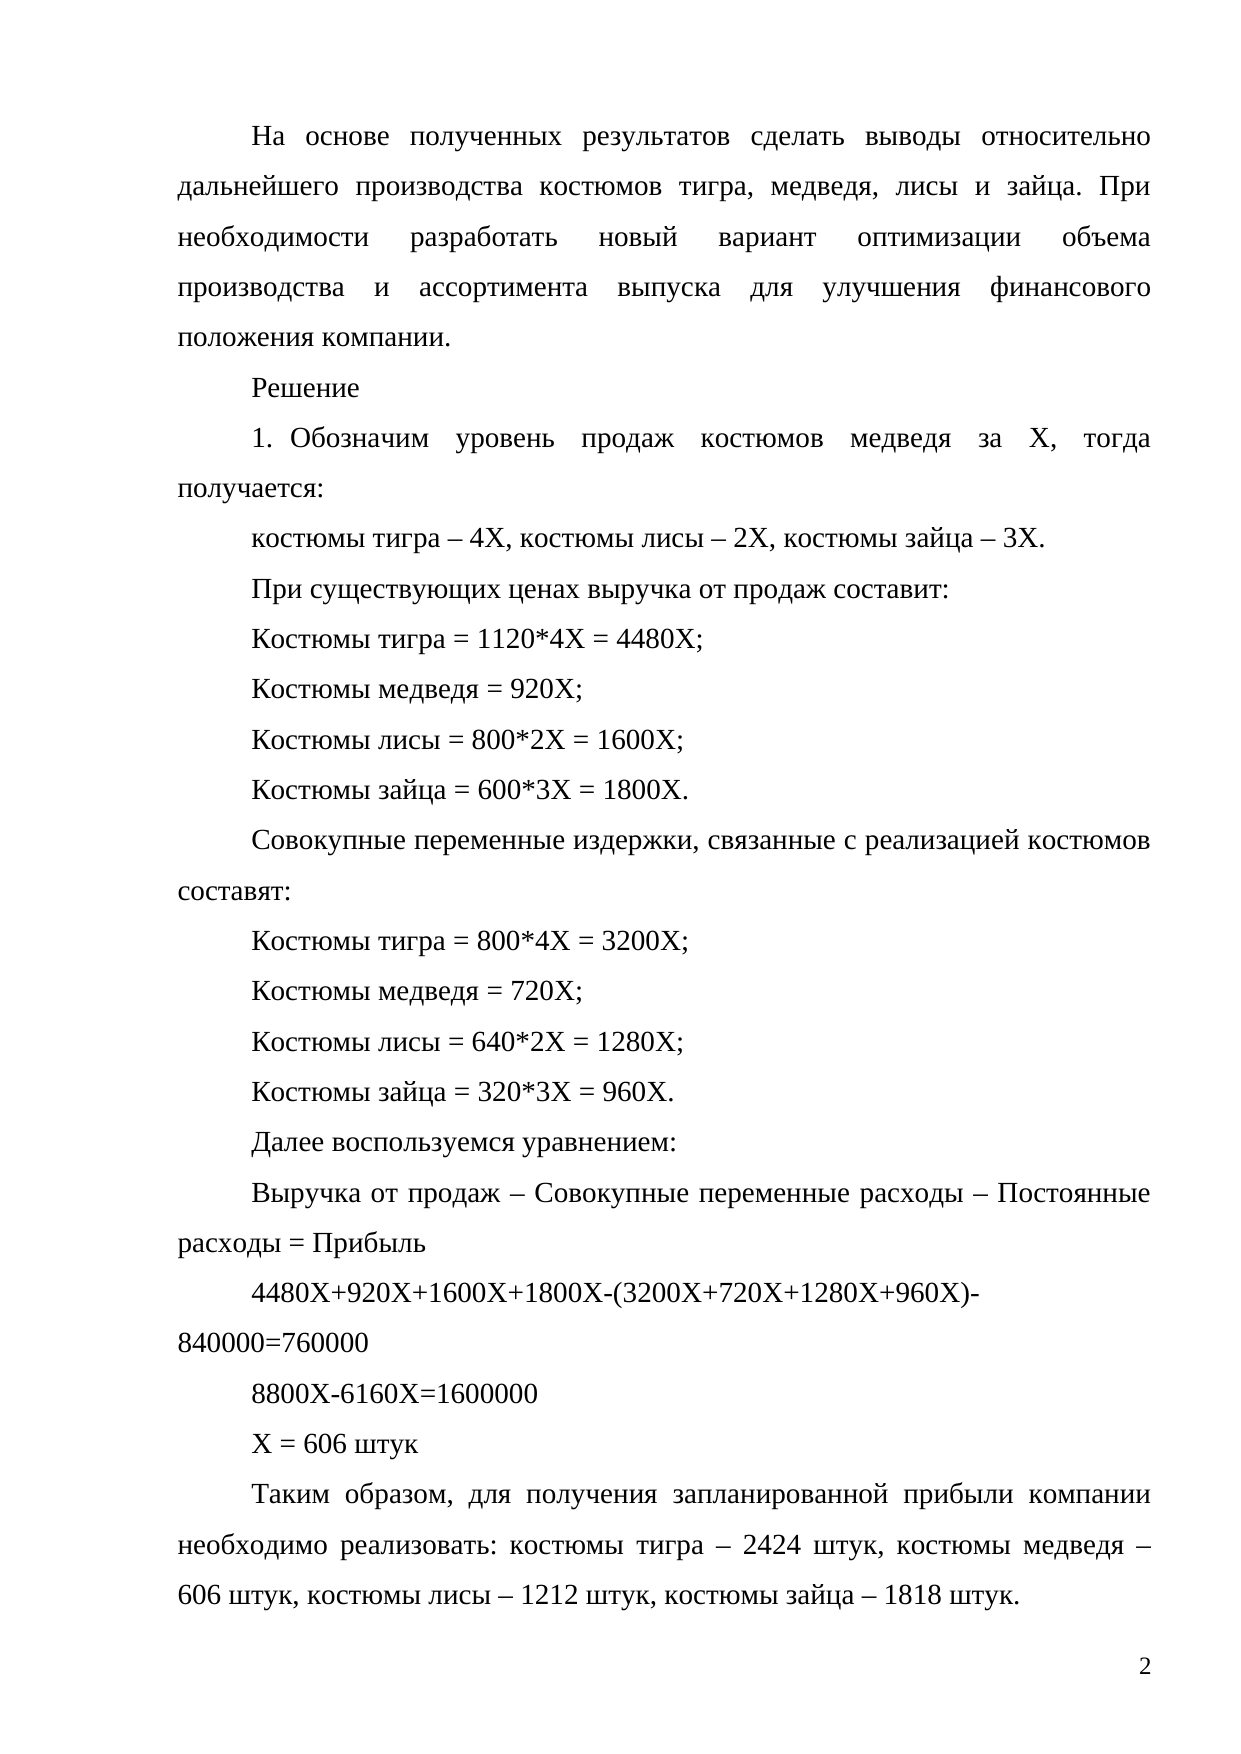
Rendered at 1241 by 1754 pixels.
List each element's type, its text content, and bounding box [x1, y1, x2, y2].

text Выручка от продаж – Совокупные переменные расходы – Постоянные расходы = Прибыль [177, 1175, 1152, 1258]
text Костюмы зайца = 600*3Х = 1800Х. [177, 772, 1152, 806]
text Совокупные переменные издержки, связанные с реализацией костюмов составят: [177, 822, 1152, 906]
text Костюмы тигра = 1120*4Х = 4480Х; [177, 621, 1152, 655]
text Костюмы лисы = 640*2Х = 1280Х; [177, 1024, 1152, 1057]
text Костюмы медведя = 720Х; [177, 973, 1152, 1007]
text Таким образом, для получения запланированной прибыли компании необходимо реализовать: костюмы тигра – 2424 штук, костюмы медведя – 606 штук, костюмы лисы – 1212 штук, костюмы зайца – 1818 штук. [177, 1477, 1152, 1611]
text Костюмы тигра = 800*4Х = 3200Х; [177, 923, 1152, 957]
text Далее воспользуемся уравнением: [177, 1124, 1152, 1158]
text 8800Х-6160Х=1600000 [177, 1376, 1152, 1409]
text Решение [177, 370, 1152, 403]
text Костюмы медведя = 920Х; [177, 672, 1152, 705]
text Костюмы зайца = 320*3Х = 960Х. [177, 1074, 1152, 1108]
text На основе полученных результатов сделать выводы относительно дальнейшего производства костюмов тигра, медведя, лисы и зайца. При необходимости разработать новый вариант оптимизации объема производства и ассортимента выпуска для улучшения финансового положения компании. [177, 118, 1152, 353]
text Х = 606 штук [177, 1426, 1152, 1460]
text Костюмы лисы = 800*2Х = 1600Х; [177, 722, 1152, 755]
text 4480Х+920Х+1600Х+1800Х-(3200Х+720Х+1280Х+960Х)-840000=760000 [177, 1275, 1152, 1359]
list Обозначим уровень продаж костюмов медведя за Х, тогда получается: [177, 420, 1152, 504]
text костюмы тигра – 4Х, костюмы лисы – 2Х, костюмы зайца – 3Х. [177, 521, 1152, 554]
text При существующих ценах выручка от продаж составит: [177, 571, 1152, 604]
